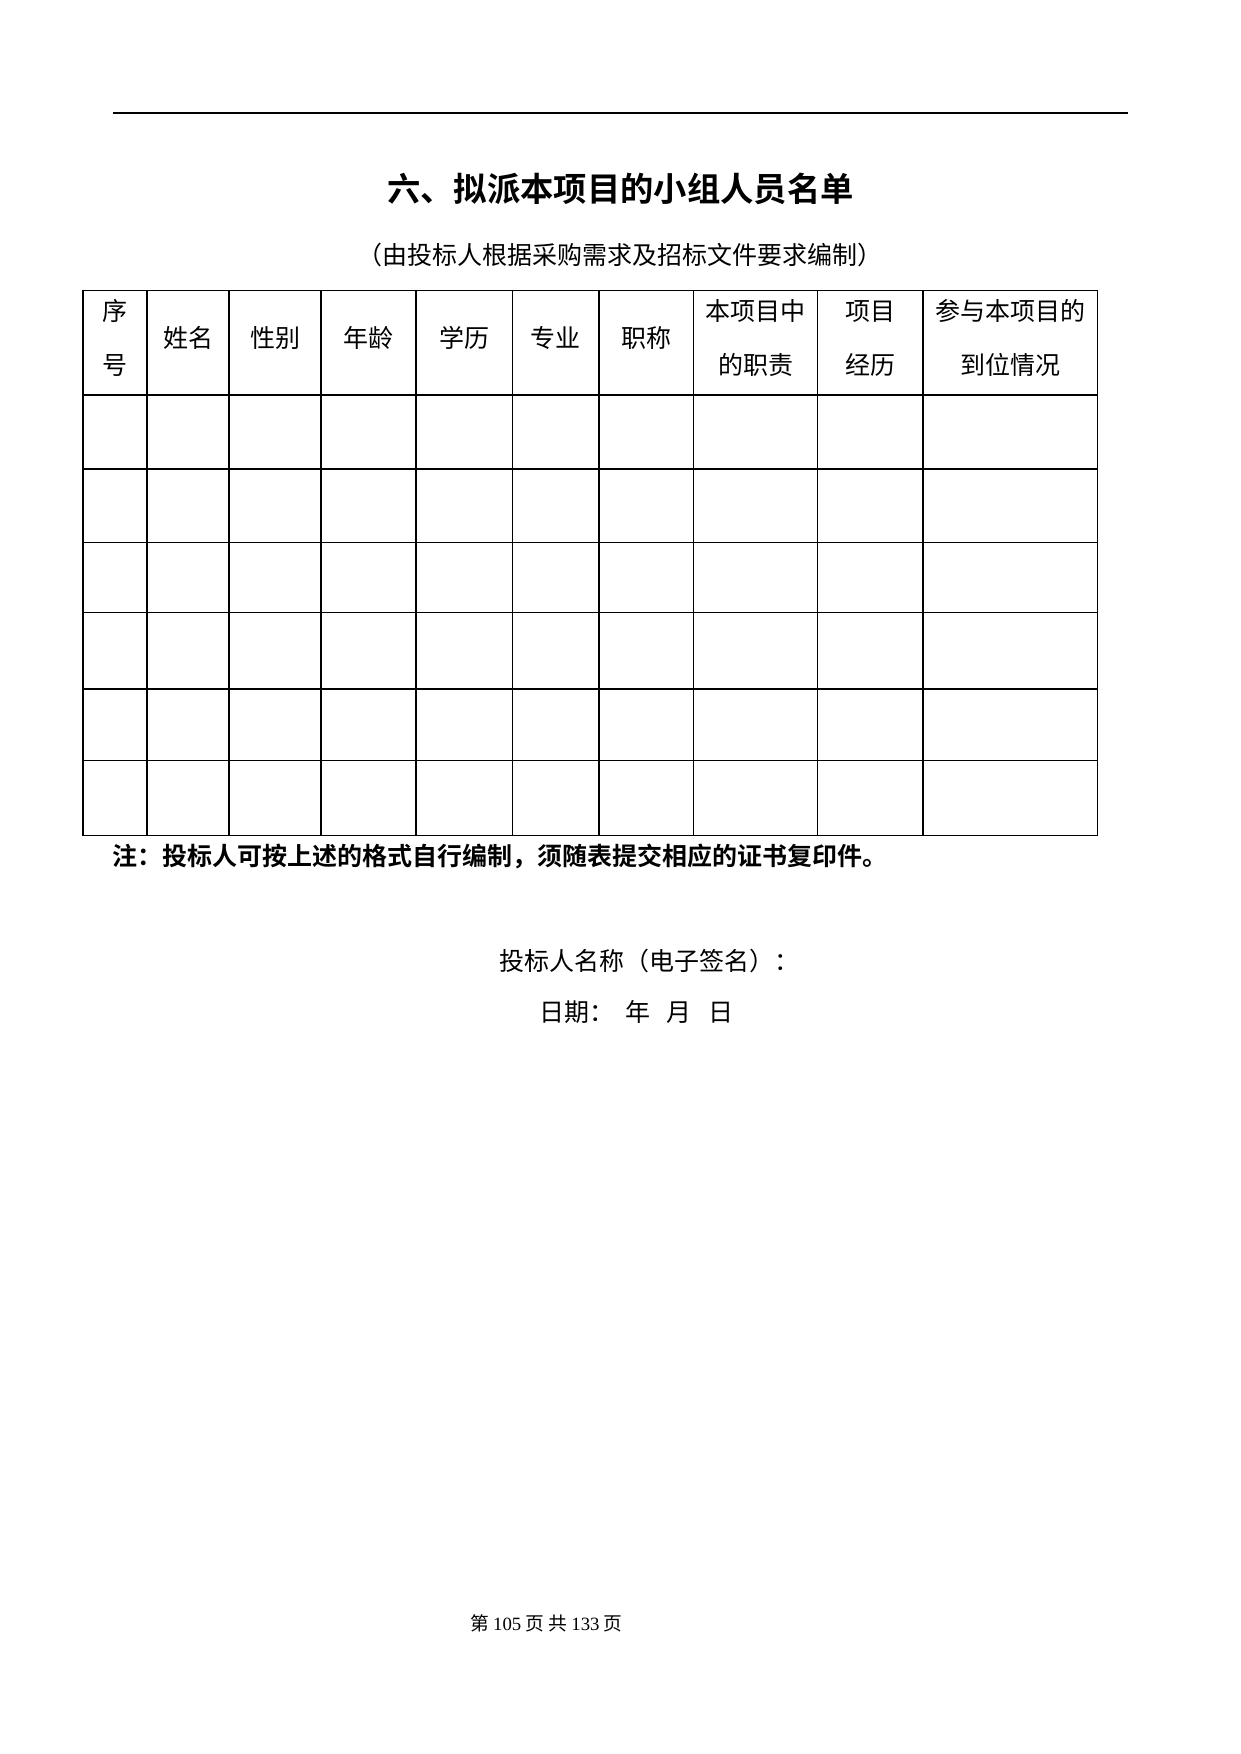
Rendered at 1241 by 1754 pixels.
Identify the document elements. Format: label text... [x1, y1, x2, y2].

table_cell [84, 613, 146, 688]
table_cell [322, 470, 415, 541]
table_header 参与本项目的到位情况 [924, 291, 1097, 394]
table_cell [600, 470, 693, 541]
table_cell [818, 470, 922, 541]
table_cell [230, 613, 320, 688]
table_cell [694, 690, 817, 760]
table_cell [417, 543, 512, 612]
text 日期： 年 月 日 [112, 992, 1128, 1029]
table_cell [230, 543, 320, 612]
table_cell [322, 690, 415, 760]
table_cell [600, 761, 693, 835]
table_cell [924, 761, 1097, 835]
table_cell [417, 396, 512, 468]
text 注：投标人可按上述的格式自行编制，须随表提交相应的证书复印件。 [112, 836, 1128, 872]
table_cell [148, 761, 228, 835]
table_cell [600, 543, 693, 612]
table_cell [417, 613, 512, 688]
table_cell [148, 470, 228, 541]
table_cell [148, 543, 228, 612]
text 投标人名称（电子签名）： [112, 942, 1128, 978]
table_cell [694, 543, 817, 612]
table_cell [694, 396, 817, 468]
table_cell [230, 396, 320, 468]
table_cell [600, 396, 693, 468]
table_cell [694, 613, 817, 688]
table_header 本项目中的职责 [694, 291, 817, 394]
table_cell [924, 613, 1097, 688]
table_cell [513, 761, 598, 835]
table_cell [84, 396, 146, 468]
table_cell [148, 613, 228, 688]
table_header 学历 [417, 291, 512, 394]
table_header 性别 [230, 291, 320, 394]
table_cell [417, 761, 512, 835]
table_cell [322, 613, 415, 688]
table_cell [513, 543, 598, 612]
table_header 姓名 [148, 291, 228, 394]
text （由投标人根据采购需求及招标文件要求编制） [112, 235, 1128, 271]
table_cell [513, 613, 598, 688]
table_cell [694, 470, 817, 541]
table_cell [600, 690, 693, 760]
table_cell [84, 543, 146, 612]
table_cell [694, 761, 817, 835]
table_cell [148, 396, 228, 468]
table_cell [322, 761, 415, 835]
table_cell [924, 396, 1097, 468]
table_cell [818, 543, 922, 612]
table_cell [818, 690, 922, 760]
table_cell [513, 470, 598, 541]
table_cell [417, 690, 512, 760]
table_cell [924, 690, 1097, 760]
table_cell [322, 396, 415, 468]
table_cell [417, 470, 512, 541]
table_header 年龄 [322, 291, 415, 394]
table_cell [322, 543, 415, 612]
table_header 项目 经历 [818, 291, 922, 394]
table_cell [230, 470, 320, 541]
table_cell [513, 396, 598, 468]
table_header 专业 [513, 291, 598, 394]
table_header 职称 [600, 291, 693, 394]
table_cell [818, 613, 922, 688]
table_cell [924, 543, 1097, 612]
text 六、拟派本项目的小组人员名单 [112, 163, 1128, 211]
table_cell [84, 470, 146, 541]
table_cell [818, 396, 922, 468]
table_cell [924, 470, 1097, 541]
table_cell [230, 761, 320, 835]
table_header 序号 [84, 291, 146, 394]
table_cell [84, 761, 146, 835]
table_cell [84, 690, 146, 760]
table_cell [513, 690, 598, 760]
table_cell [600, 613, 693, 688]
table_cell [148, 690, 228, 760]
table_cell [230, 690, 320, 760]
table_cell [818, 761, 922, 835]
